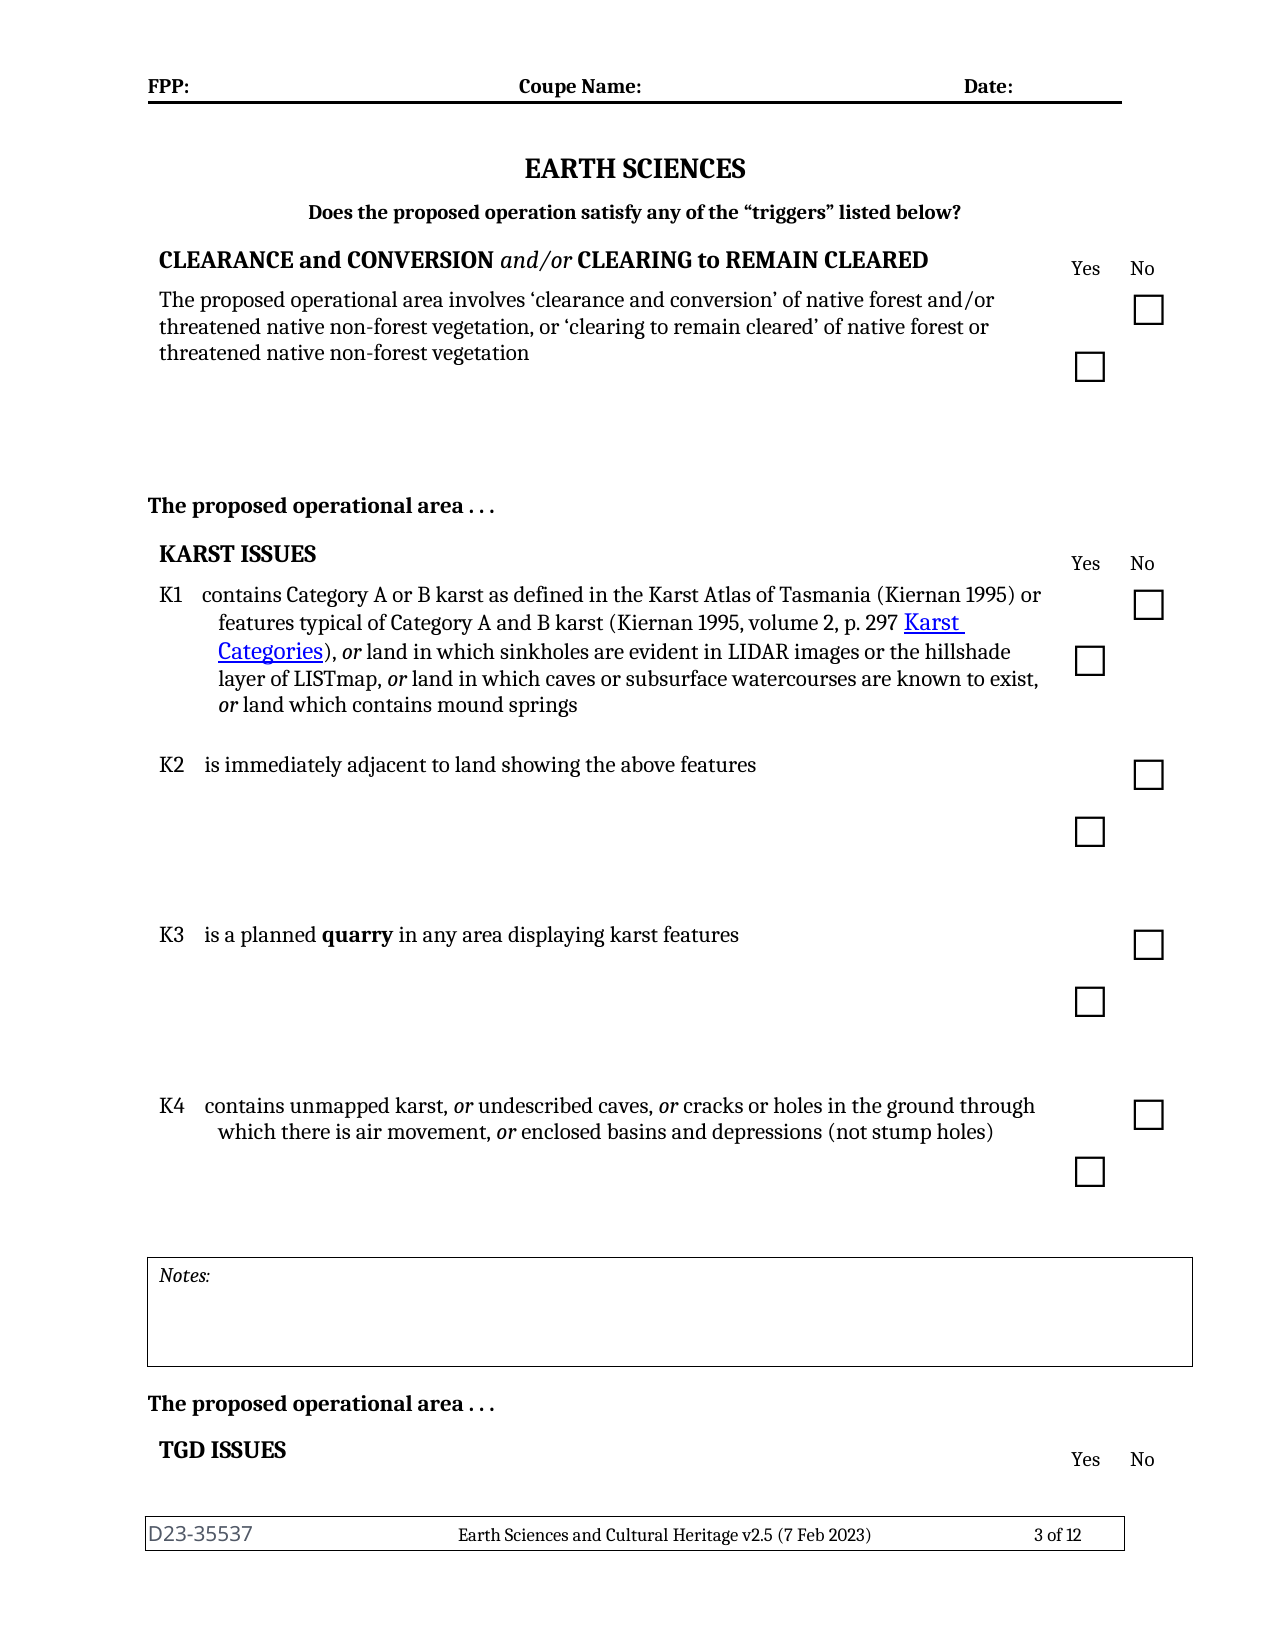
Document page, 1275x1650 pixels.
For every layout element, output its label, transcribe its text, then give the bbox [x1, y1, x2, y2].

text The proposed operational area . . . [148, 493, 1122, 519]
text EARTH SCIENCES [148, 152, 1122, 186]
table_cell K3 is a planned quarry in any area displaying karst features [148, 916, 1060, 1086]
table_cell The proposed operational area involves ‘clearance and conversion’ of native forest and/or threatened native non-forest vegetation, or ‘clearing to remain cleared’ of native forest or threatened native non-forest vegetation [148, 281, 1060, 451]
table_header Yes [1060, 240, 1119, 281]
table_cell [1060, 575, 1119, 746]
table_header KARST ISSUES [148, 534, 1060, 575]
table_header Yes [1060, 1430, 1119, 1471]
table_cell K1 contains Category A or B karst as defined in the Karst Atlas of Tasmania (Kiernan 1995) or features typical of Category A and B karst (Kiernan 1995, volume 2, p. 297 Karst Categories), or land in which sinkholes are evident in LIDAR images or the hillshade layer of LISTmap, or land in which caves or subsurface watercourses are known to exist, or land which contains mound springs [148, 575, 1060, 746]
table_header Yes [1060, 534, 1119, 575]
table_header No [1119, 1430, 1193, 1471]
table_cell [1060, 746, 1119, 916]
table_cell [1119, 281, 1193, 451]
table_cell [1119, 1086, 1193, 1257]
text Does the proposed operation satisfy any of the “triggers” listed below? [148, 201, 1122, 225]
table_cell [1119, 916, 1193, 1086]
table_cell [1119, 746, 1193, 916]
table_cell K2 is immediately adjacent to land showing the above features [148, 746, 1060, 916]
table_cell Notes: [148, 1258, 1192, 1366]
text The proposed operational area . . . [148, 1391, 1122, 1417]
table_cell [1119, 575, 1193, 746]
table_header No [1119, 534, 1193, 575]
table_header TGD ISSUES [148, 1430, 1060, 1471]
table_cell [1060, 281, 1119, 451]
table_cell K4 contains unmapped karst, or undescribed caves, or cracks or holes in the ground through which there is air movement, or enclosed basins and depressions (not stump holes) [148, 1086, 1060, 1257]
table_cell [1060, 916, 1119, 1086]
table_header CLEARANCE and CONVERSION and/or CLEARING to REMAIN CLEARED [148, 240, 1060, 281]
table_cell [1060, 1086, 1119, 1257]
table_header No [1119, 240, 1193, 281]
